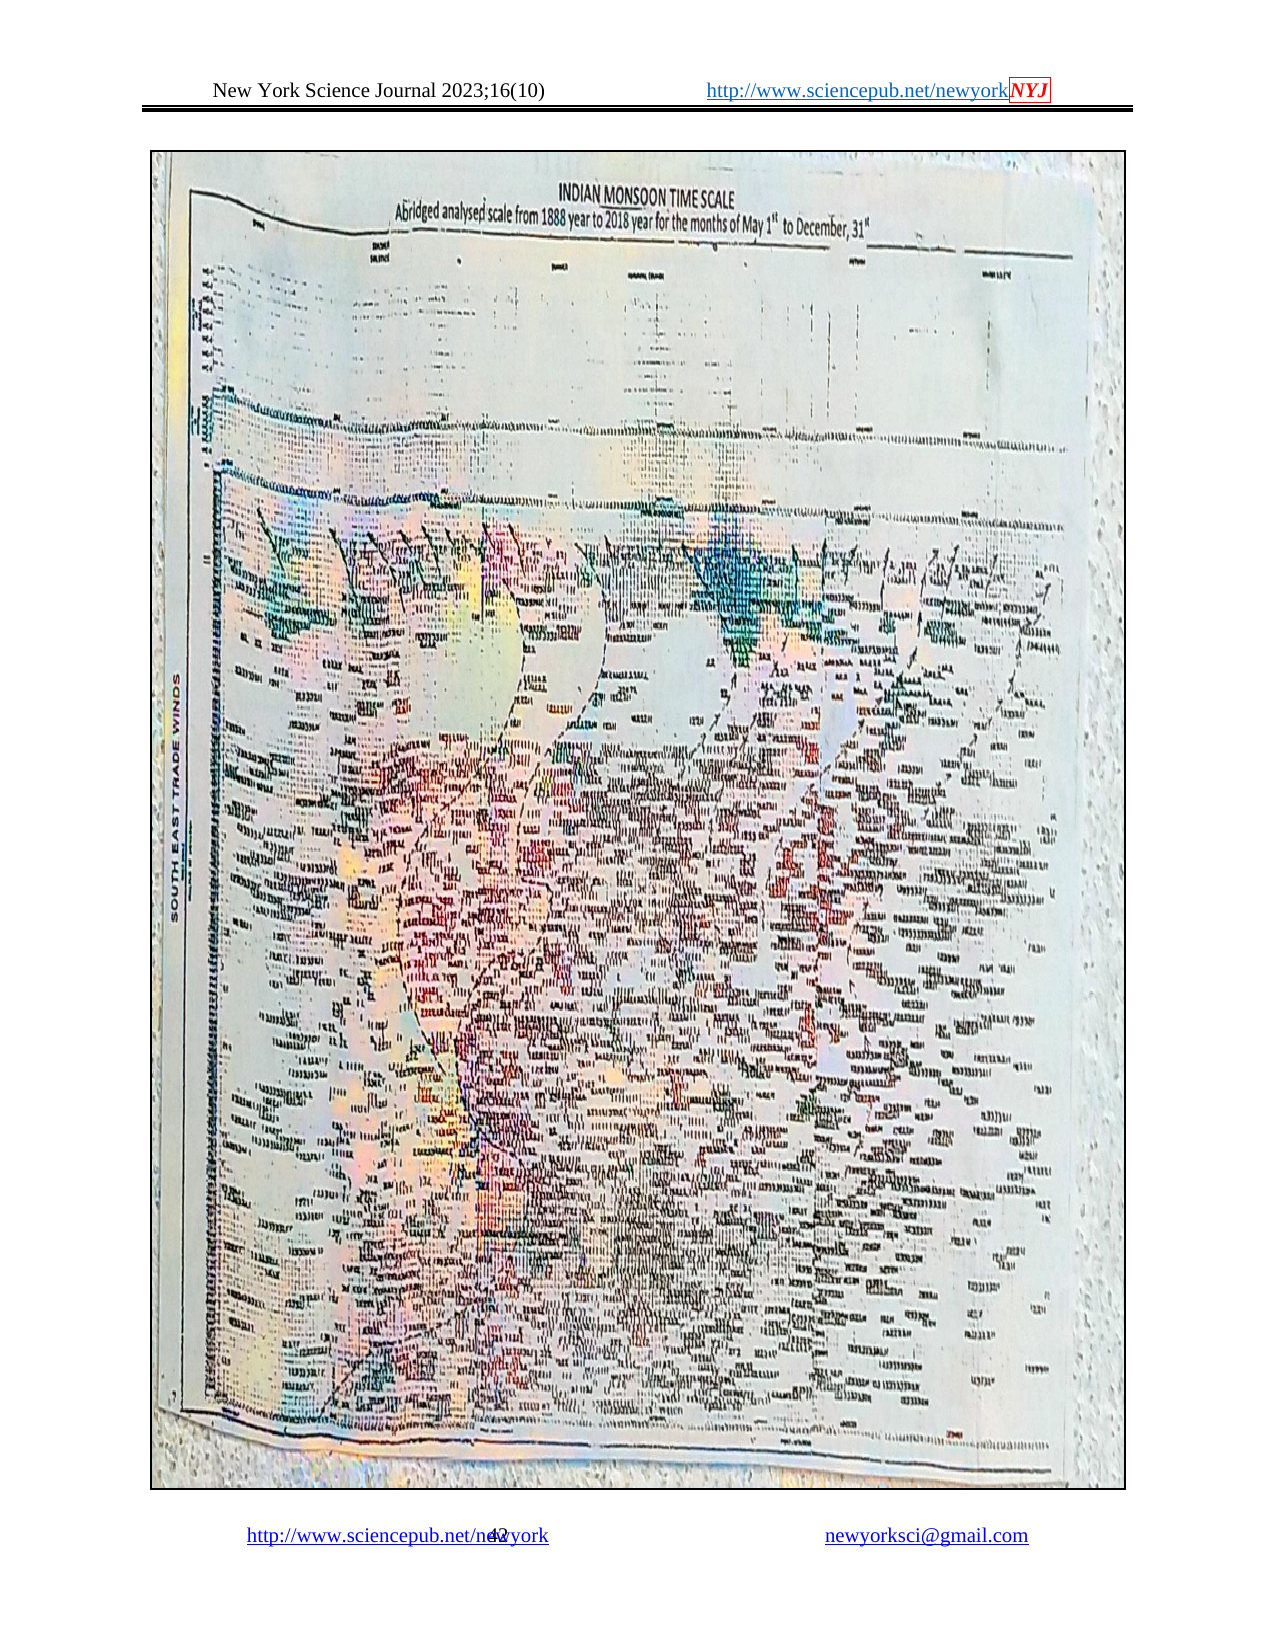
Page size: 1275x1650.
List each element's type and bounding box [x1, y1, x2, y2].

picture [152, 152, 1124, 1488]
